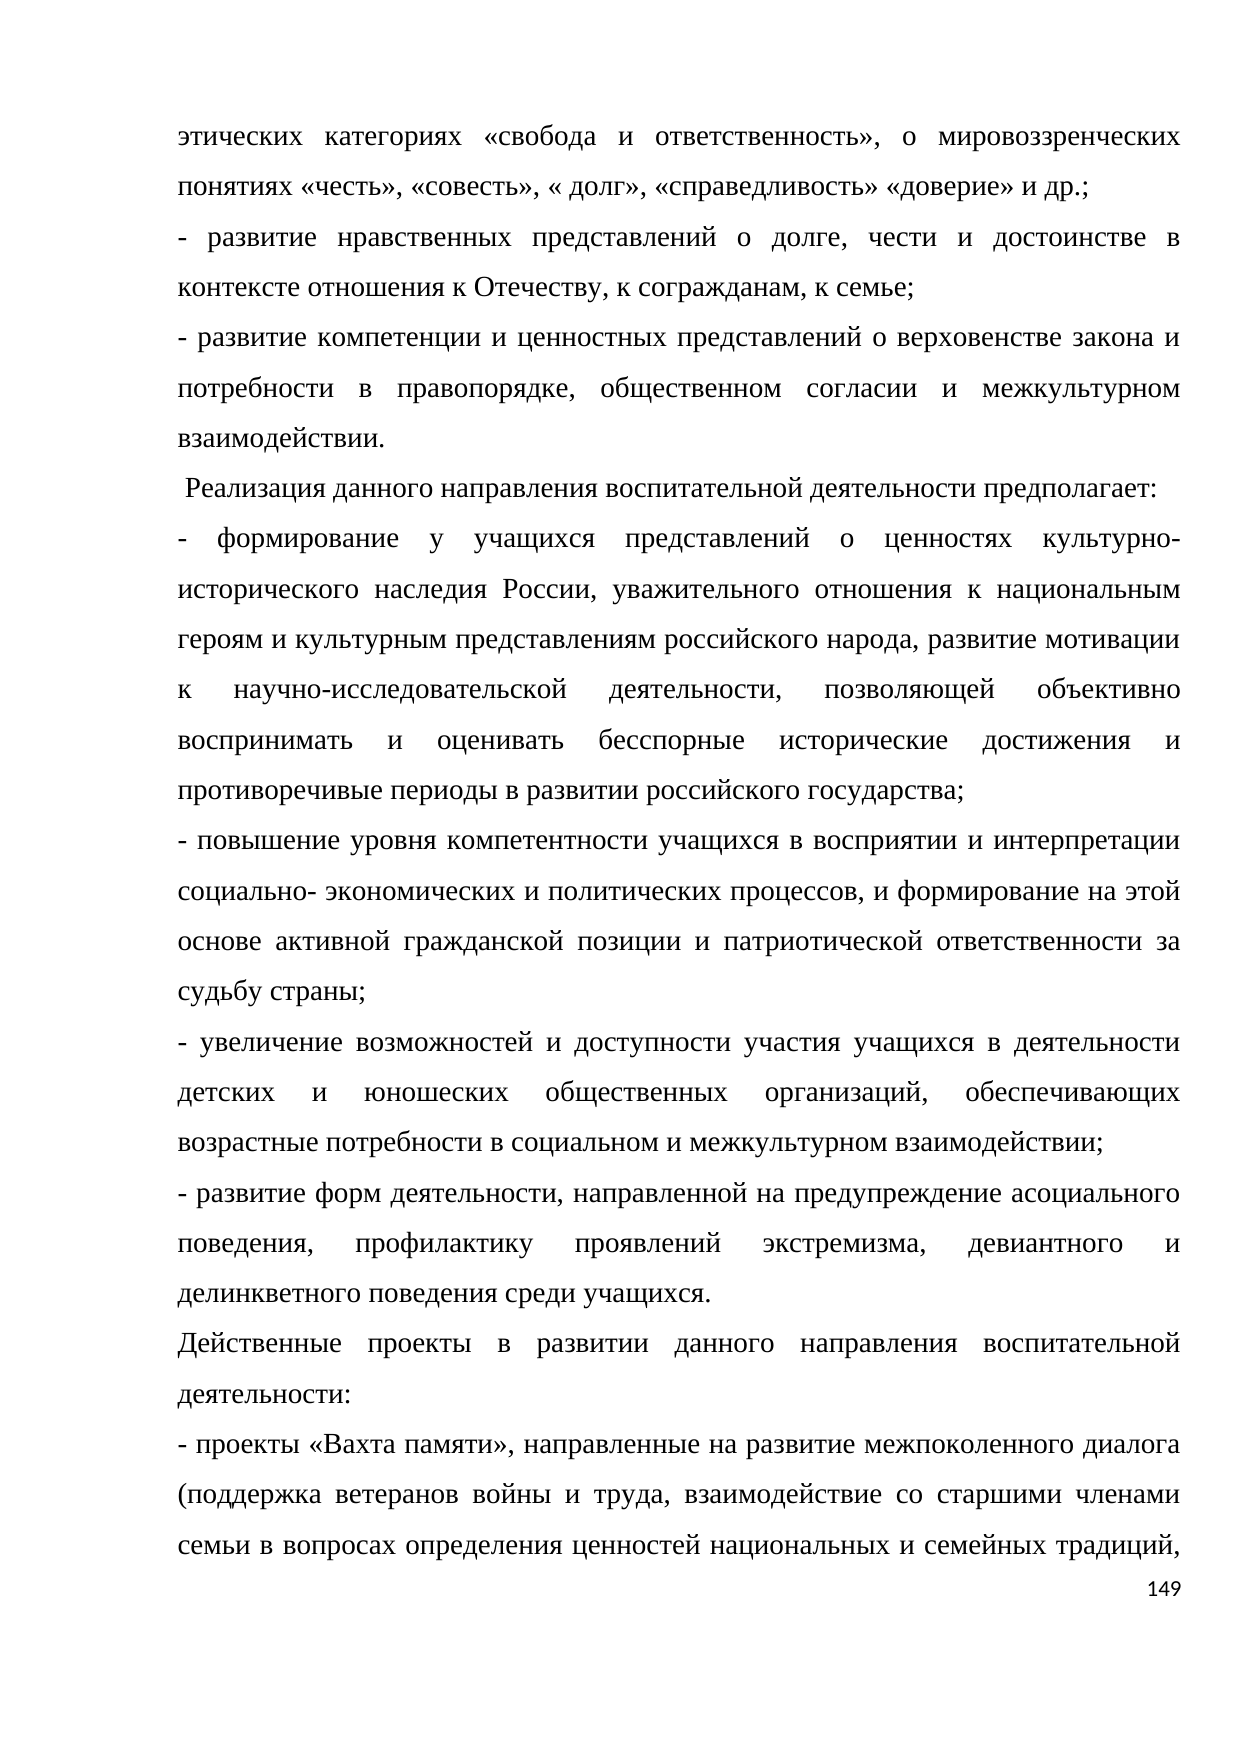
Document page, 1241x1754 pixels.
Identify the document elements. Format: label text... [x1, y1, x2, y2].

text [177, 118, 1181, 202]
text - развитие компетенции и ценностных представлений о верховенстве закона и потребности в правопорядке, общественном согласии и межкультурном взаимодействии. [177, 319, 1181, 453]
text Реализация данного направления воспитательной деятельности предполагает: [177, 470, 1181, 504]
text - развитие нравственных представлений о долге, чести и достоинстве в контексте отношения к Отечеству, к согражданам, к семье; [177, 219, 1181, 303]
text - увеличение возможностей и доступности участия учащихся в деятельности детских и юношеских общественных организаций, обеспечивающих возрастные потребности в социальном и межкультурном взаимодействии; [177, 1024, 1181, 1158]
text - повышение уровня компетентности учащихся в восприятии и интерпретации социально- экономических и политических процессов, и формирование на этой основе активной гражданской позиции и патриотической ответственности за судьбу страны; [177, 822, 1181, 1007]
text - формирование у учащихся представлений о ценностях культурно-исторического наследия России, уважительного отношения к национальным героям и культурным представлениям российского народа, развитие мотивации к научно-исследовательской деятельности, позволяющей объективно воспринимать и оценивать бесспорные исторические достижения и противоречивые периоды в развитии российского государства; [177, 521, 1181, 806]
text Действенные проекты в развитии данного направления воспитательной деятельности: [177, 1326, 1181, 1409]
text - развитие форм деятельности, направленной на предупреждение асоциального поведения, профилактику проявлений экстремизма, девиантного и делинкветного поведения среди учащихся. [177, 1175, 1181, 1309]
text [177, 1426, 1181, 1560]
